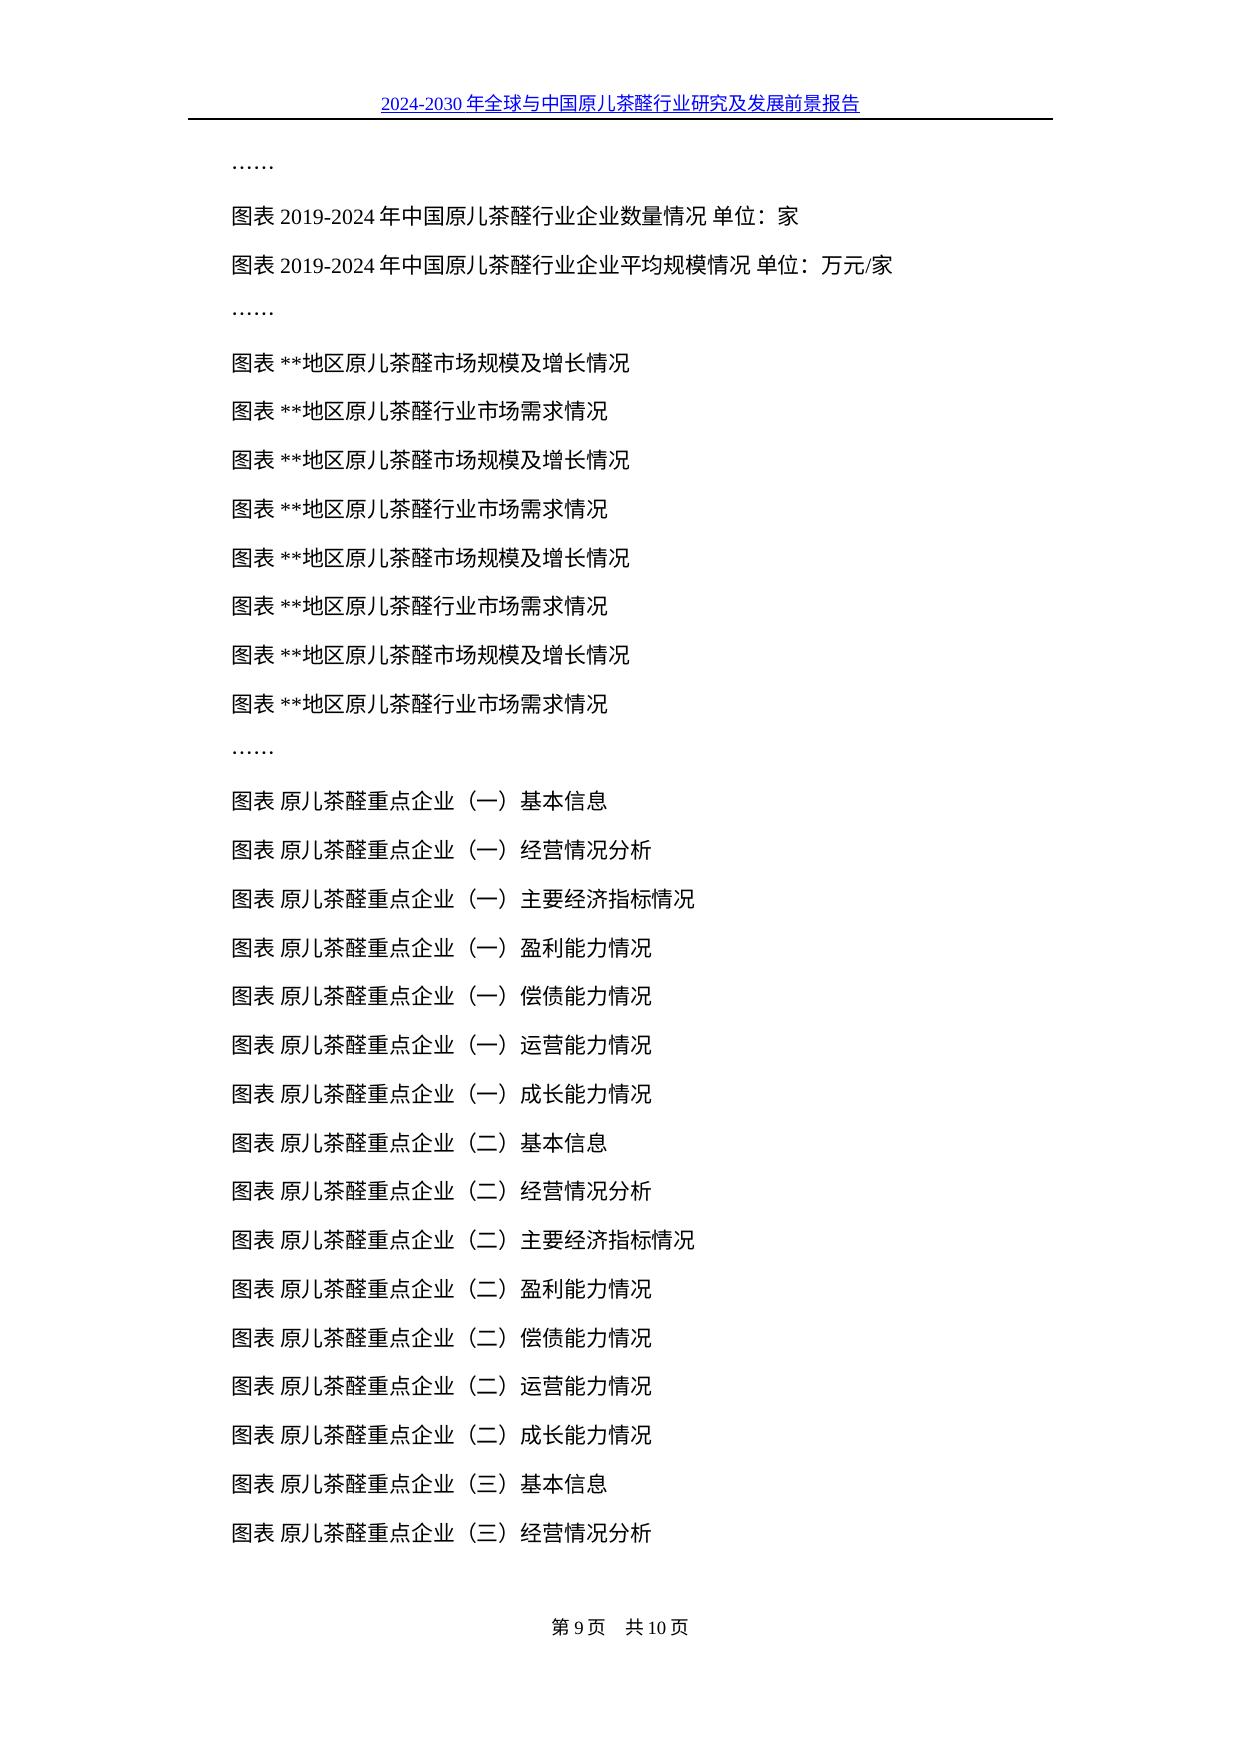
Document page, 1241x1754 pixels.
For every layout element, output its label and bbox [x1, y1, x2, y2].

text [187, 150, 1053, 1548]
